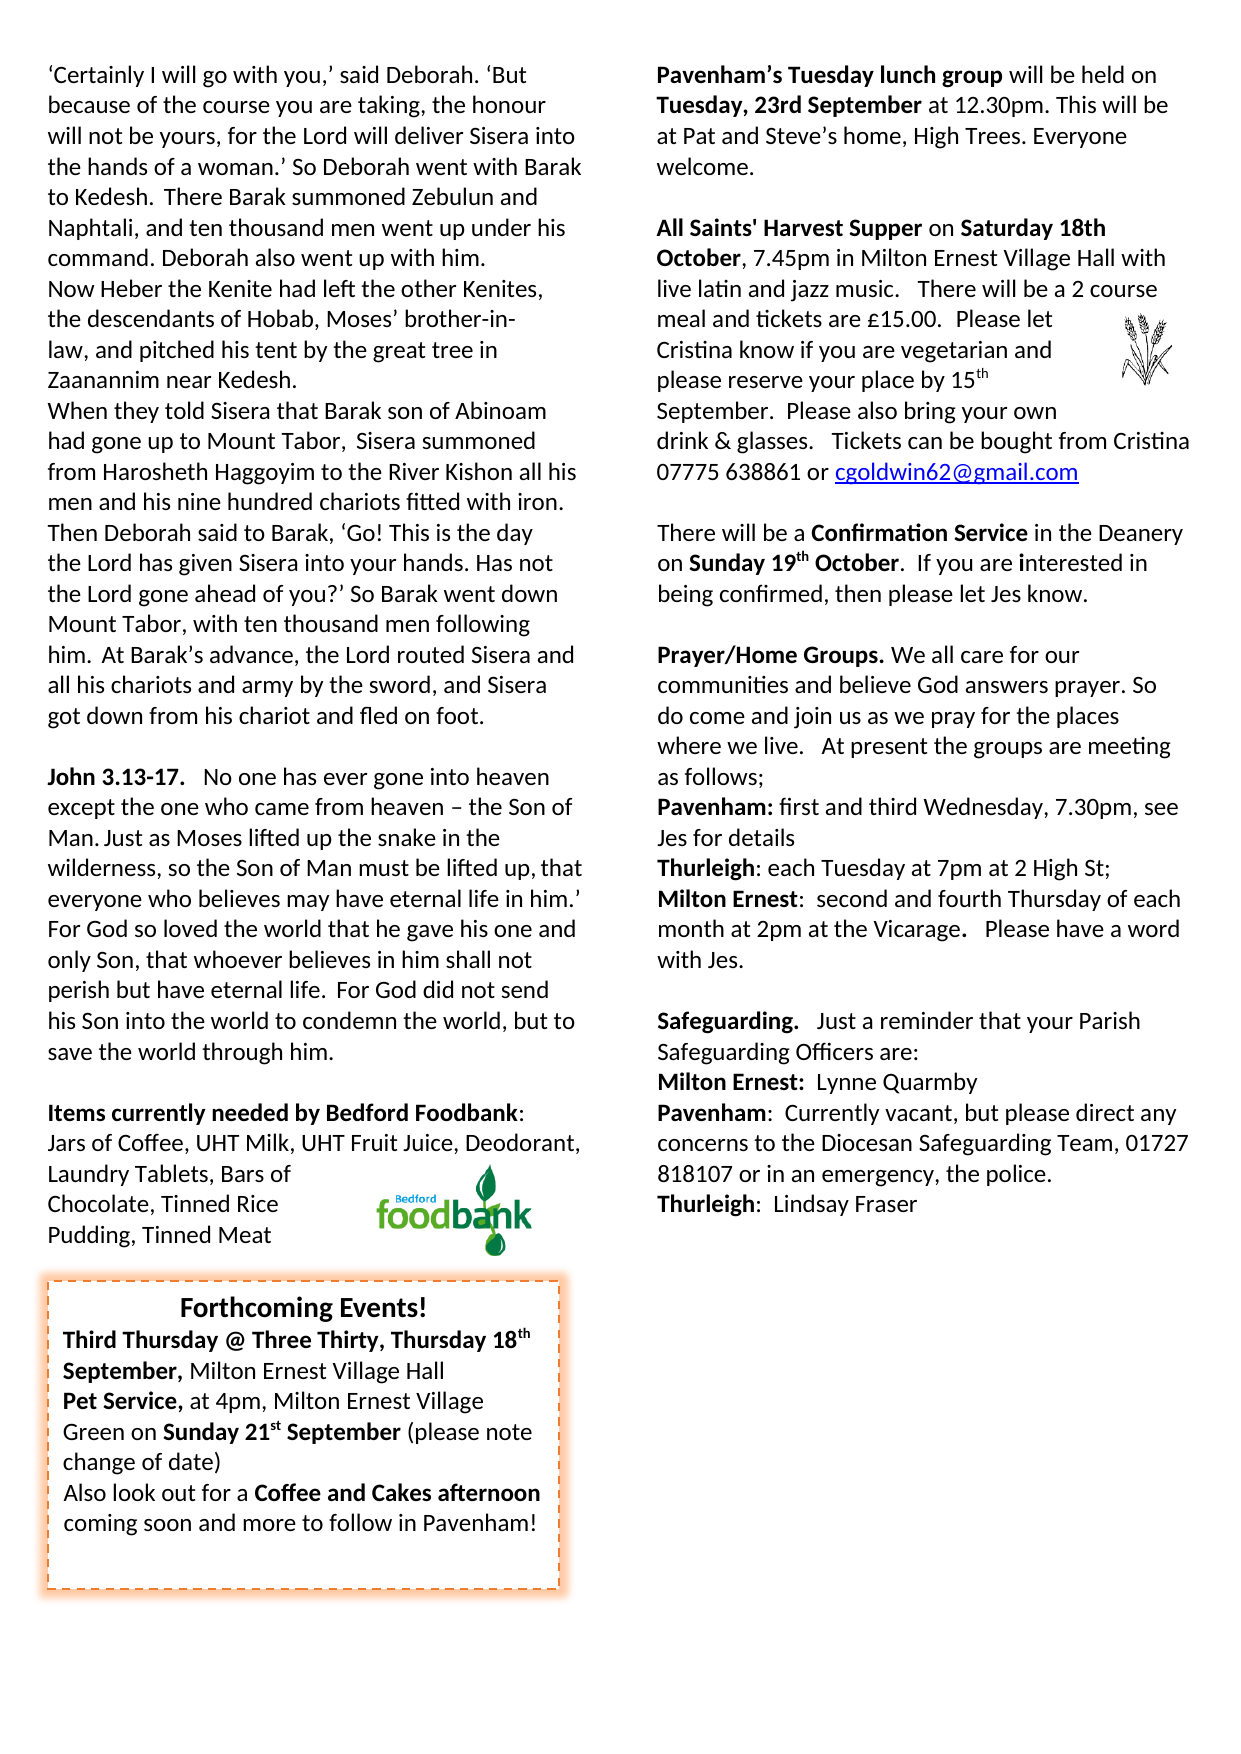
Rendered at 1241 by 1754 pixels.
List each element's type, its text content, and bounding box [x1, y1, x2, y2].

text Prayer/Home Groups. We all care for our communities and believe God answers prayer. So do come and join us as we pray for the places where we live. At present the groups are meeting as follows; [657, 639, 1193, 792]
text Pavenham’s Tuesday lunch group will be held on Tuesday, 23rd September at 12.30pm. This will be at Pat and Steve’s home, High Trees. Everyone welcome. [656, 59, 1193, 181]
text Then Deborah said to Barak, ‘Go! This is the day the Lord has given Sisera into your hands. Has not the Lord gone ahead of you?’ So Barak went down Mount Tabor, with ten thousand men following him. At Barak’s advance, the Lord routed Sisera and all his chariots and army by the sword, and Sisera got down from his chariot and fled on foot. [47, 517, 583, 731]
text There will be a Confirmation Service in the Deanery on Sunday 19th October. If you are interested in being confirmed, then please let Jes know. [657, 517, 1193, 608]
picture [376, 1164, 532, 1256]
text Thurleigh: Lindsay Fraser [657, 1188, 1193, 1219]
picture [1110, 309, 1182, 390]
text Now Heber the Kenite had left the other Kenites, the descendants of Hobab, Moses’ brother-in-law, and pitched his tent by the great tree in Zaanannim near Kedesh. [47, 273, 583, 395]
text Thurleigh: each Tuesday at 7pm at 2 High St; [657, 853, 1193, 883]
text Pavenham: first and third Wednesday, 7.30pm, see Jes for details [657, 792, 1193, 853]
text John 3.13-17. No one has ever gone into heaven except the one who came from heaven – the Son of Man. Just as Moses lifted up the snake in the wilderness, so the Son of Man must be lifted up, that everyone who believes may have eternal life in him.’ [47, 761, 583, 914]
text For God so loved the world that he gave his one and only Son, that whoever believes in him shall not perish but have eternal life. For God did not send his Son into the world to condemn the world, but to save the world through him. [47, 914, 583, 1066]
text Safeguarding. Just a reminder that your Parish Safeguarding Officers are: [657, 1005, 1193, 1066]
text Pavenham: Currently vacant, but please direct any concerns to the Diocesan Safeguarding Team, 01727 818107 or in an emergency, the police. [657, 1097, 1193, 1188]
text All Saints' Harvest Supper on Saturday 18th October, 7.45pm in Milton Ernest Village Hall with live latin and jazz music. There will be a 2 course meal and tickets are £15.00. Please let Cristina know if you are vegetarian and please reserve your place by 15th September. Please also bring your own drink & glasses. Tickets can be bought from Cristina 07775 638861 or cgoldwin62@gmail.com [656, 212, 1193, 486]
text When they told Sisera that Barak son of Abinoam had gone up to Mount Tabor, Sisera summoned from Harosheth Haggoyim to the River Kishon all his men and his nine hundred chariots fitted with iron. [47, 395, 583, 517]
text Milton Ernest: Lynne Quarmby [657, 1066, 1193, 1097]
text Milton Ernest: second and fourth Thursday of each month at 2pm at the Vicarage. Please have a word with Jes. [657, 883, 1193, 975]
text Jars of Coffee, UHT Milk, UHT Fruit Juice, Deodorant, Laundry Tablets, Bars of Chocolate, Tinned Rice Pudding, Tinned Meat [47, 1127, 583, 1249]
text ‘Certainly I will go with you,’ said Deborah. ‘But because of the course you are taking, the honour will not be yours, for the Lord will deliver Sisera into the hands of a woman.’ So Deborah went with Barak to Kedesh. There Barak summoned Zebulun and Naphtali, and ten thousand men went up under his command. Deborah also went up with him. [47, 59, 583, 273]
text Items currently needed by Bedford Foodbank: [47, 1097, 583, 1127]
